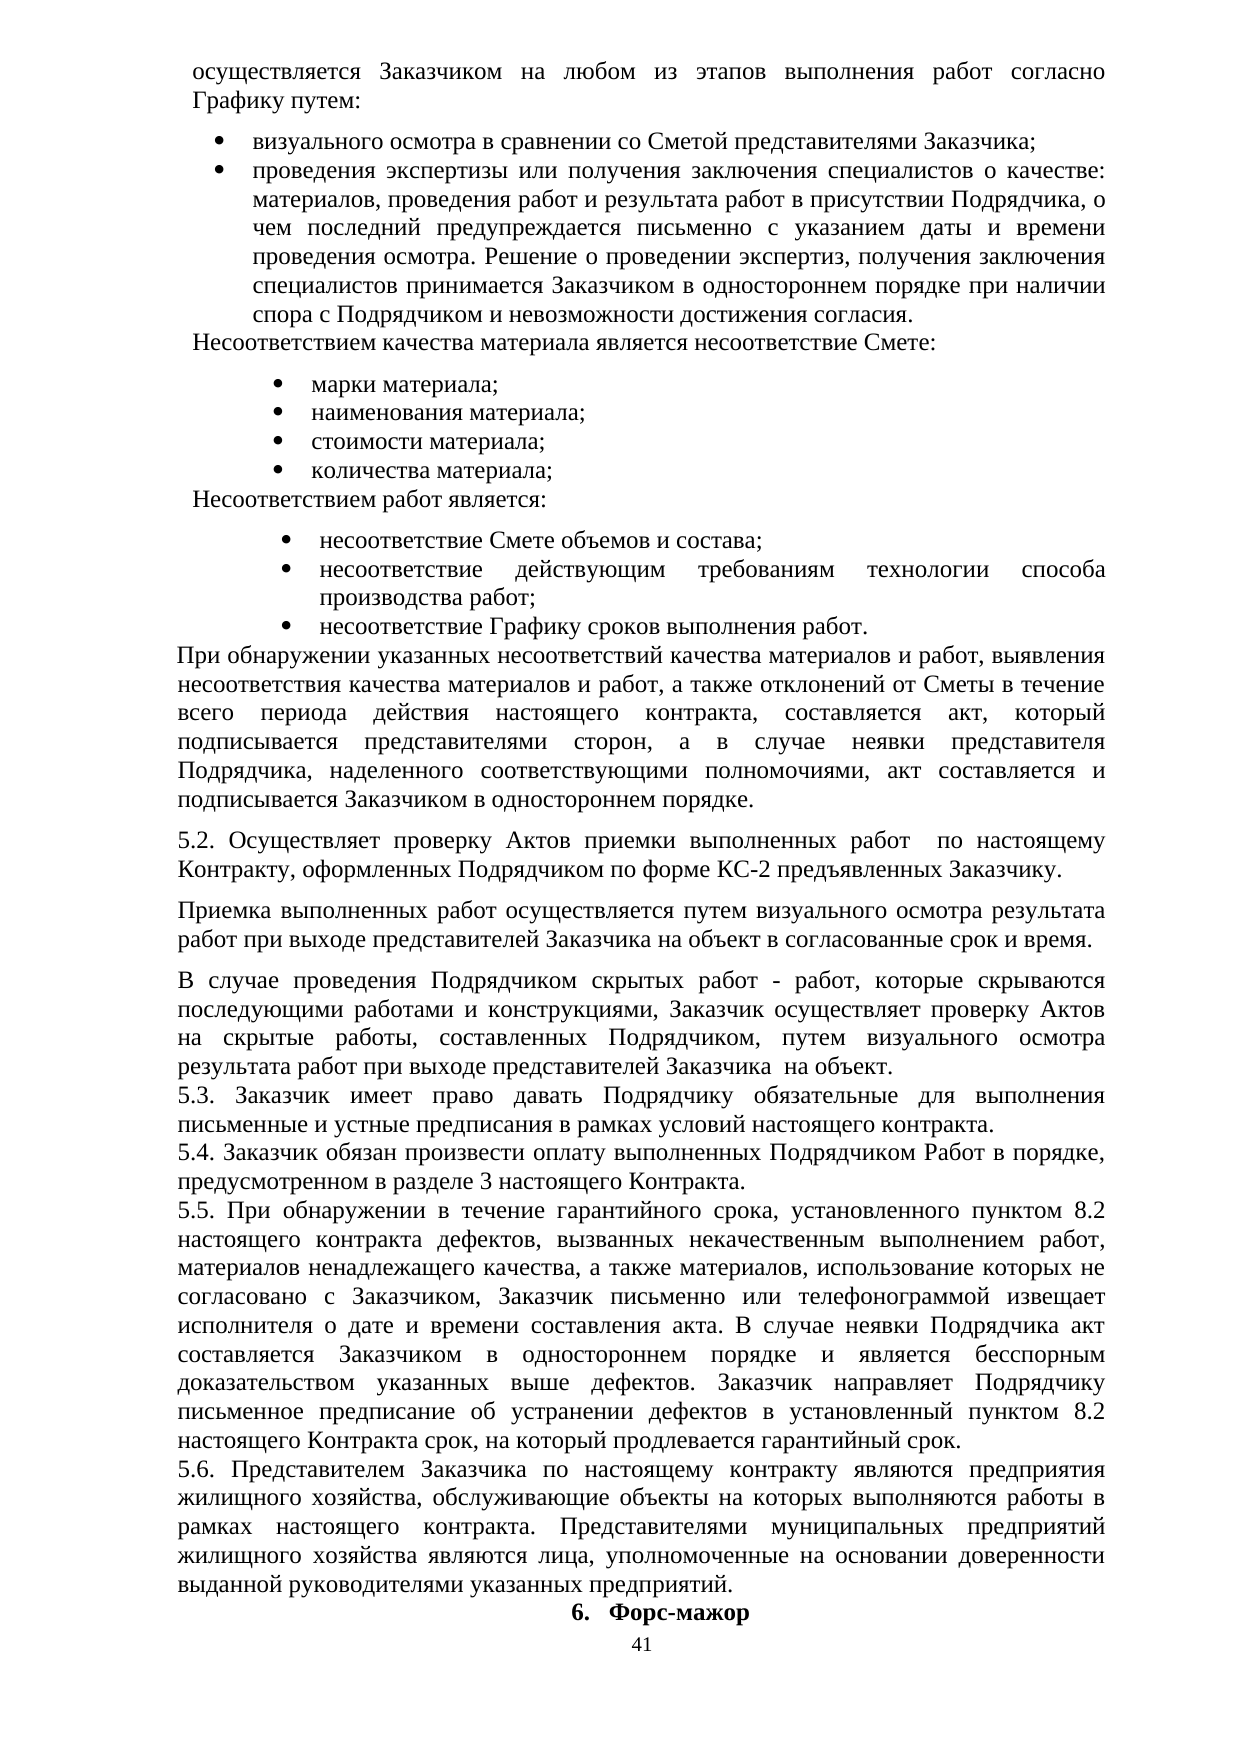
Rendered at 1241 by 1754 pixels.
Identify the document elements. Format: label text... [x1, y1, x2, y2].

list несоответствие действующим требованиям технологии способа производства работ; [282, 554, 1106, 611]
list несоответствие Графику сроков выполнения работ. [282, 611, 1106, 640]
list В случае проведения Подрядчиком скрытых работ - работ, которые скрываются последующими работами и конструкциями, Заказчик осуществляет проверку Актов на скрытые работы, составленных Подрядчиком, путем визуального осмотра результата работ при выходе представителей Заказчика на объект. [177, 965, 1106, 1080]
list несоответствие Смете объемов и состава; [282, 525, 1106, 554]
text 5.5. При обнаружении в течение гарантийного срока, установленного пунктом 8.2 настоящего контракта дефектов, вызванных некачественным выполнением работ, материалов ненадлежащего качества, а также материалов, использование которых не согласовано с Заказчиком, Заказчик письменно или телефонограммой извещает исполнителя о дате и времени составления акта. В случае неявки Подрядчика акт составляется Заказчиком в одностороннем порядке и является бесспорным доказательством указанных выше дефектов. Заказчик направляет Подрядчику письменное предписание об устранении дефектов в установленный пунктом 8.2 настоящего Контракта срок, на который продлевается гарантийный срок. [177, 1195, 1106, 1454]
list При обнаружении указанных несоответствий качества материалов и работ, выявления несоответствия качества материалов и работ, а также отклонений от Сметы в течение всего периода действия настоящего контракта, составляется акт, который подписывается представителями сторон, а в случае неявки представителя Подрядчика, наделенного соответствующими полномочиями, акт составляется и подписывается Заказчиком в одностороннем порядке. [162, 640, 1106, 812]
text 5.6. Представителем Заказчика по настоящему контракту являются предприятия жилищного хозяйства, обслуживающие объекты на которых выполняются работы в рамках настоящего контракта. Представителями муниципальных предприятий жилищного хозяйства являются лица, уполномоченные на основании доверенности выданной руководителями указанных предприятий. [177, 1454, 1106, 1597]
text 5.3. Заказчик имеет право давать Подрядчику обязательные для выполнения письменные и устные предписания в рамках условий настоящего контракта. [177, 1080, 1106, 1137]
list Форс-мажор [215, 1597, 1106, 1626]
list проведения экспертизы или получения заключения специалистов о качестве: материалов, проведения работ и результата работ в присутствии Подрядчика, о чем последний предупреждается письменно с указанием даты и времени проведения осмотра. Решение о проведении экспертиз, получения заключения специалистов принимается Заказчиком в одностороннем порядке при наличии спора с Подрядчиком и невозможности достижения согласия. [215, 155, 1106, 327]
list стоимости материала; [274, 426, 1106, 455]
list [192, 56, 1106, 114]
list количества материала; [274, 455, 1106, 484]
list Приемка выполненных работ осуществляется путем визуального осмотра результата работ при выходе представителей Заказчика на объект в согласованные срок и время. [177, 895, 1106, 952]
list наименования материала; [274, 397, 1106, 426]
list марки материала; [274, 369, 1106, 397]
text 5.4. Заказчик обязан произвести оплату выполненных Подрядчиком Работ в порядке, предусмотренном в разделе 3 настоящего Контракта. [177, 1137, 1106, 1195]
list Несоответствием работ является: [192, 484, 1106, 512]
list 5.2. Осуществляет проверку Актов приемки выполненных работ по настоящему Контракту, оформленных Подрядчиком по форме КС-2 предъявленных Заказчику. [177, 825, 1106, 882]
list Несоответствием качества материала является несоответствие Смете: [192, 327, 1106, 356]
list визуального осмотра в сравнении со Сметой представителями Заказчика; [215, 126, 1106, 155]
